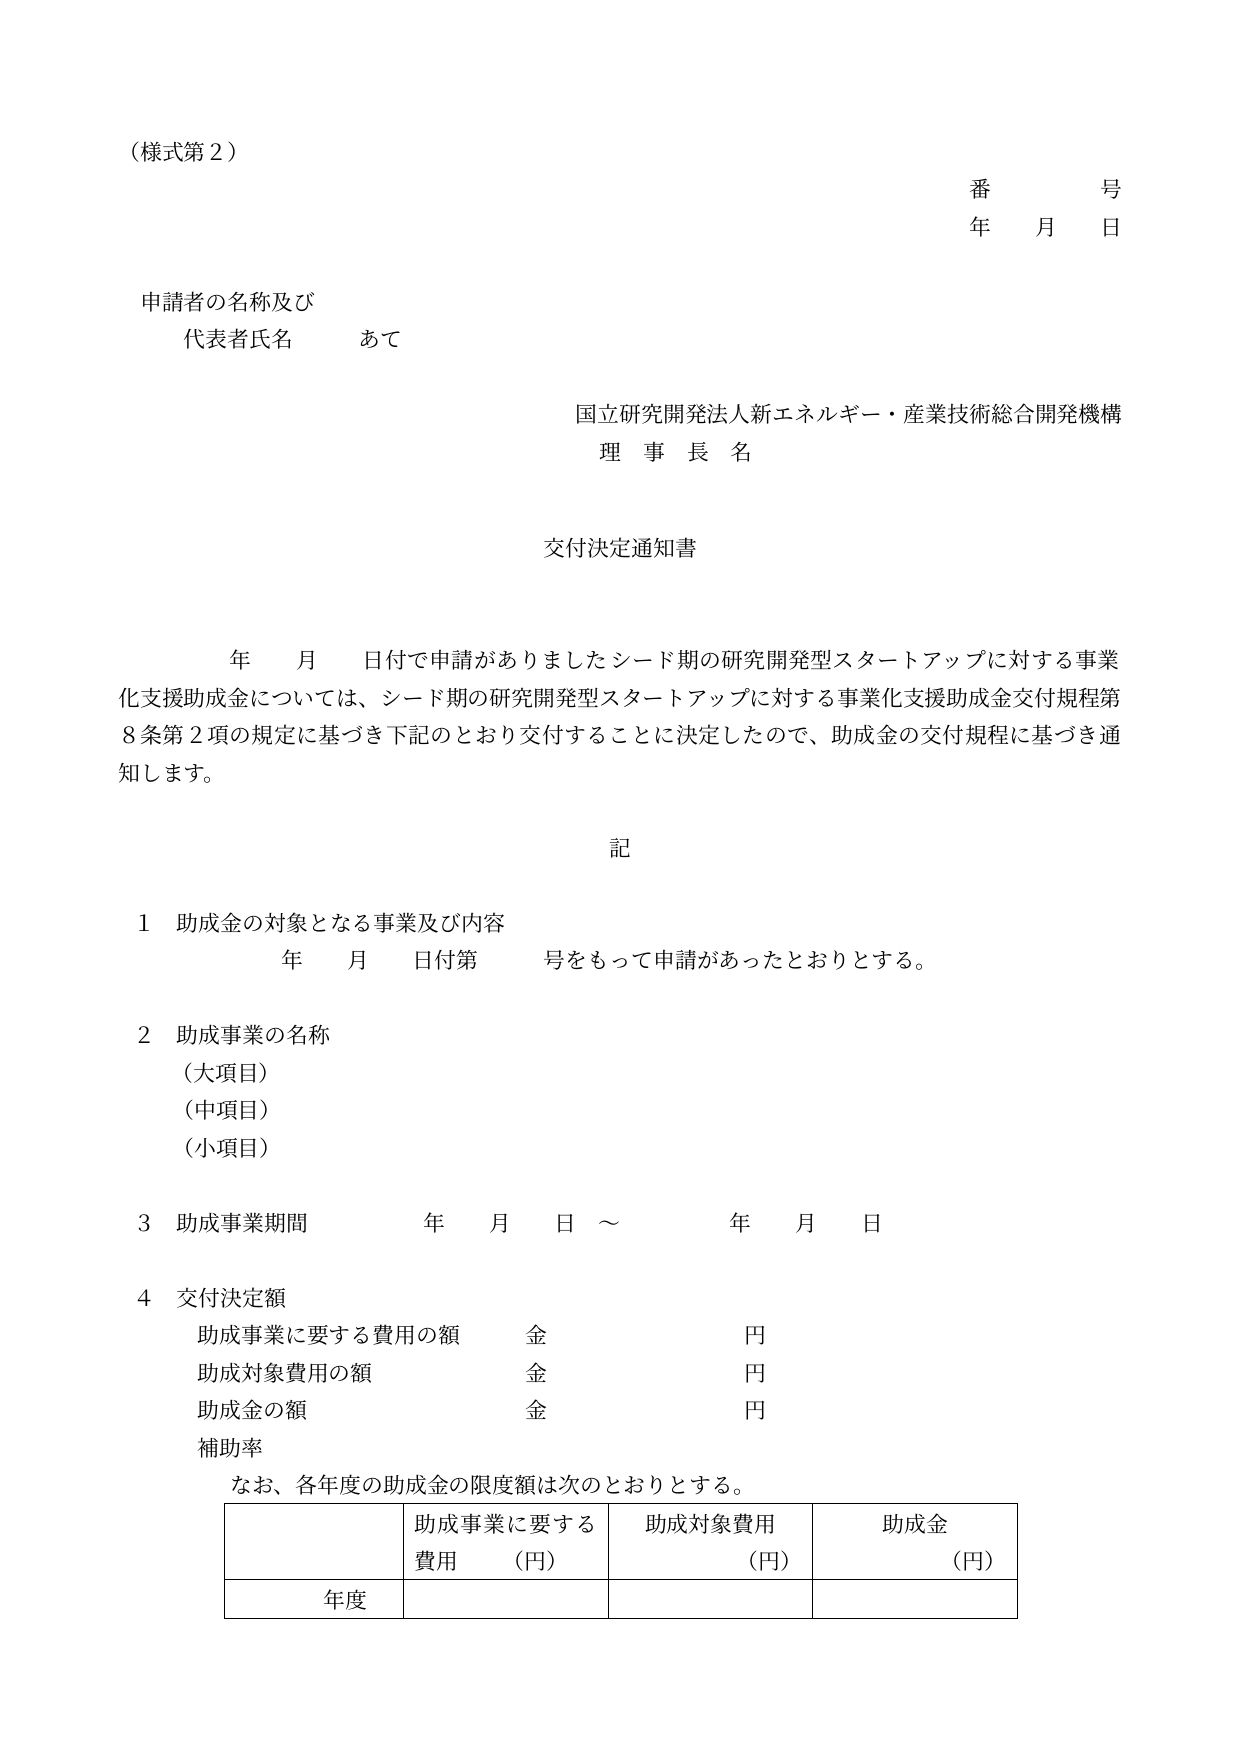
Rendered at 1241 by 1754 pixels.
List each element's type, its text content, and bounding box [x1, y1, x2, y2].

text （小項目） [172, 1128, 1122, 1165]
text 助成事業に要する費用の額 金 円 [165, 1315, 1122, 1353]
table_header 助成対象費用 （円） [609, 1504, 812, 1579]
text 補助率 [165, 1428, 1122, 1465]
text 年 月 日付で申請がありましたシード期の研究開発型スタートアップに対する事業化支援助成金については、シード期の研究開発型スタートアップに対する事業化支援助成金交付規程第８条第２項の規定に基づき下記のとおり交付することに決定したので、助成金の交付規程に基づき通知します。 [118, 640, 1122, 790]
table_header 助成事業に要する費用 （円） [404, 1504, 608, 1579]
text （大項目） [149, 1053, 1122, 1090]
text 申請者の名称及び [118, 282, 1122, 319]
text １ 助成金の対象となる事業及び内容 [133, 903, 1122, 940]
text 理 事 長 名 [118, 432, 1122, 469]
subtitle 記 [243, 828, 997, 865]
table_cell [404, 1580, 608, 1617]
text ２ 助成事業の名称 [133, 1015, 1122, 1053]
table_cell [813, 1580, 1017, 1617]
text 年 月 日付第 号をもって申請があったとおりとする。 [184, 940, 1122, 978]
table_cell 年度 [225, 1580, 403, 1617]
text 番 号 [118, 169, 1122, 207]
text 助成金の額 金 円 [165, 1390, 1122, 1428]
text 代表者氏名 あて [118, 319, 1122, 357]
text ４ 交付決定額 [133, 1278, 1122, 1315]
text ３ 助成事業期間 年 月 日 ～ 年 月 日 [133, 1203, 1122, 1240]
text 助成対象費用の額 金 円 [165, 1353, 1122, 1390]
text 国立研究開発法人新エネルギー・産業技術総合開発機構 [118, 394, 1122, 432]
subtitle 交付決定通知書 [118, 528, 1122, 565]
table_header 助成金 （円） [813, 1504, 1017, 1579]
table_cell [609, 1580, 812, 1617]
table_header [225, 1504, 403, 1579]
text 年 月 日 [118, 207, 1122, 244]
text （中項目） [172, 1090, 1122, 1128]
text （様式第２） [118, 132, 1122, 169]
text なお、各年度の助成金の限度額は次のとおりとする。 [118, 1465, 1122, 1503]
